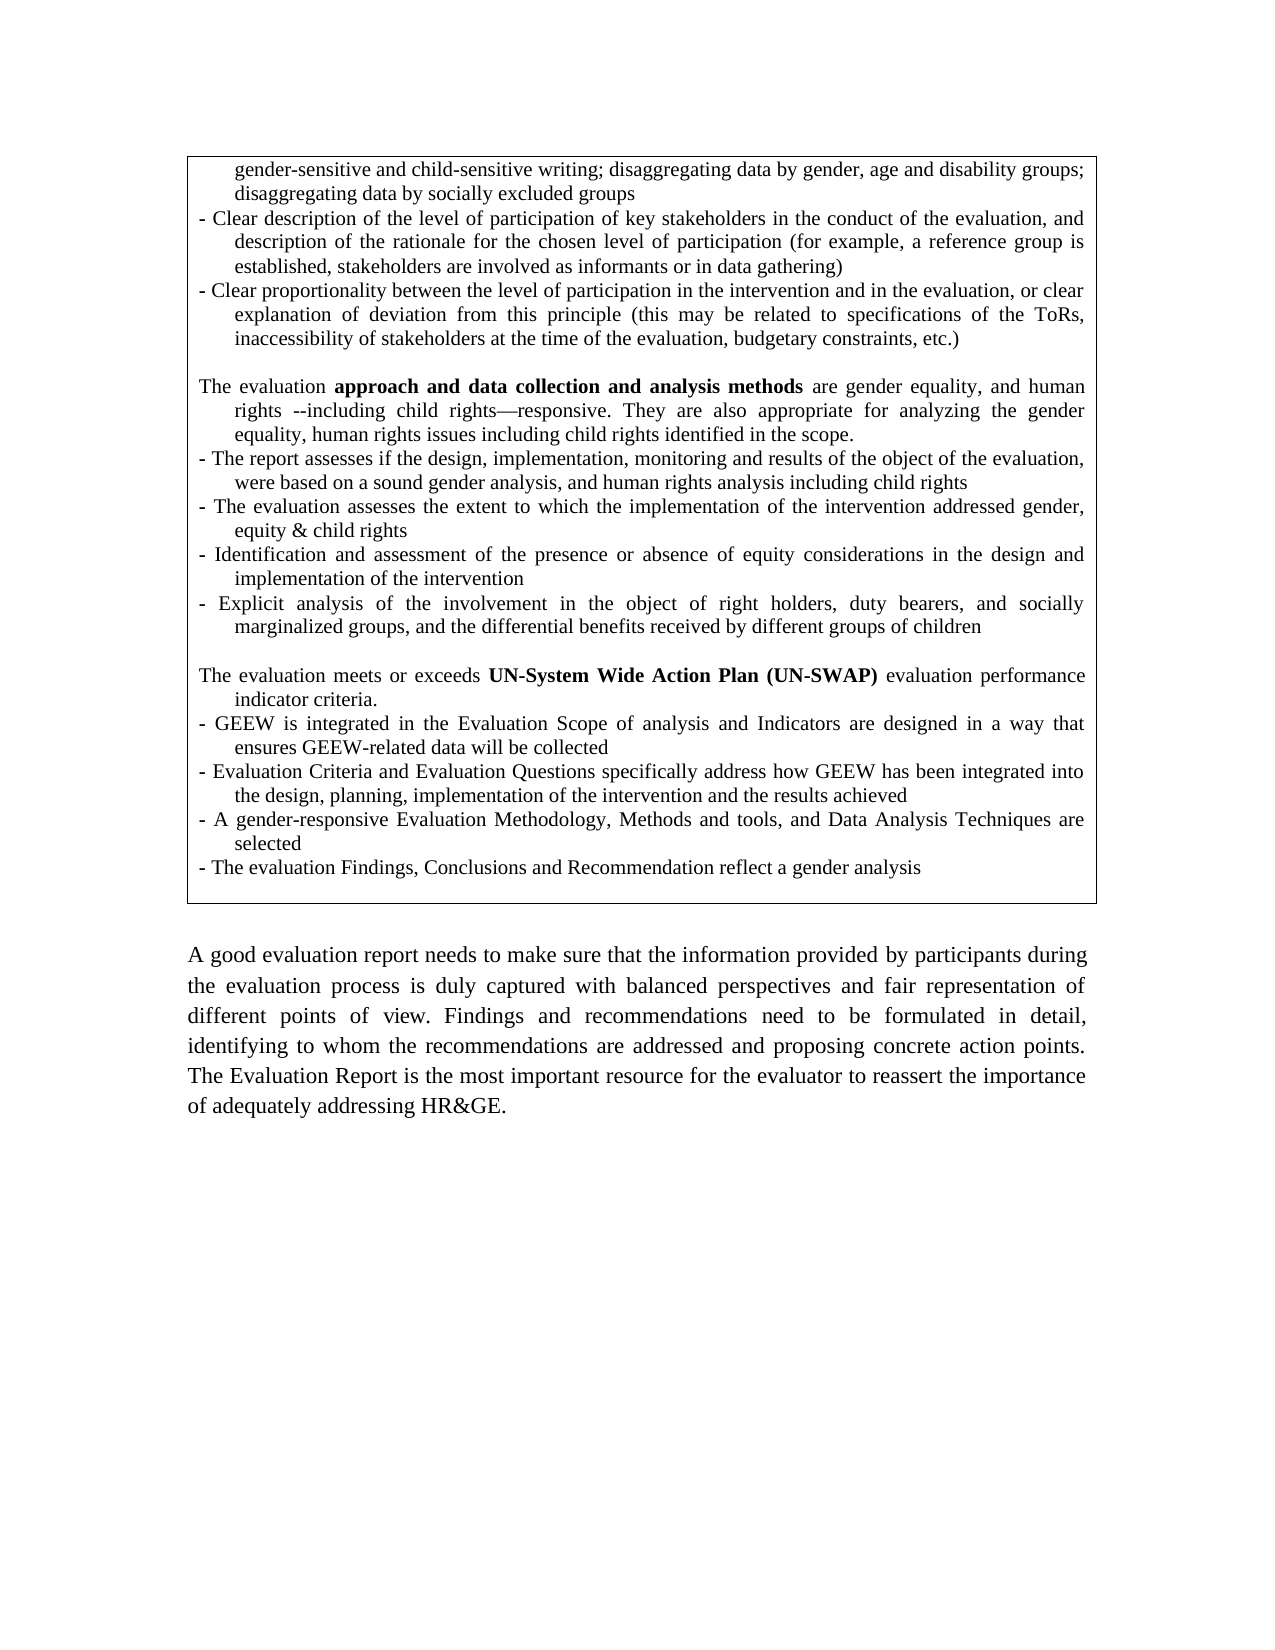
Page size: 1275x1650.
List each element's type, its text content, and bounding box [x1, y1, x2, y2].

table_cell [188, 157, 1096, 903]
text A good evaluation report needs to make sure that the information provided by participants during the evaluation process is duly captured with balanced perspectives and fair representation of different points of view. Findings and recommendations need to be formulated in detail, identifying to whom the recommendations are addressed and proposing concrete action points. The Evaluation Report is the most important resource for the evaluator to reassert the importance of adequately addressing HR&GE. [187, 941, 1087, 1119]
